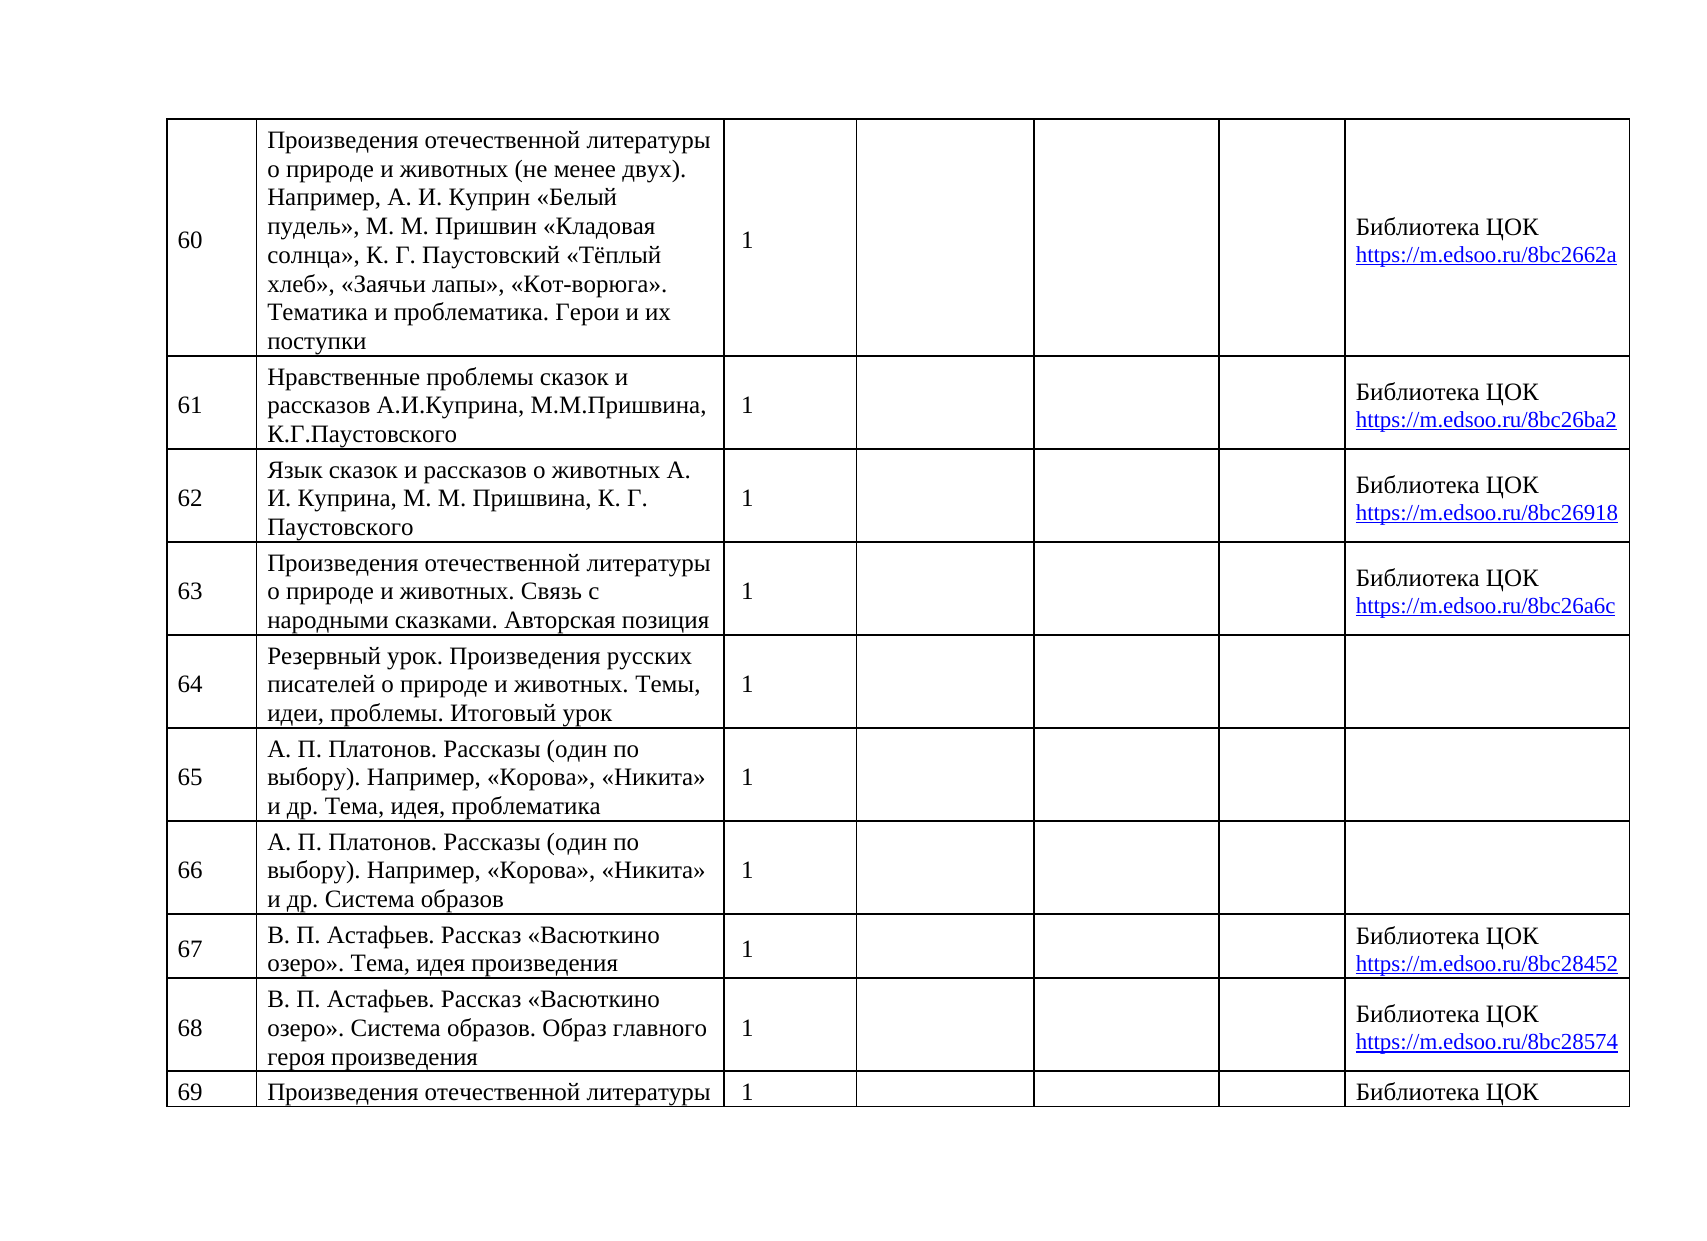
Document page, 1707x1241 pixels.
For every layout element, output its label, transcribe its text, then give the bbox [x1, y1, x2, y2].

table_cell Библиотека ЦОК https://m.edsoo.ru/8bc28452 [1346, 915, 1629, 977]
table_cell [857, 915, 1033, 977]
table_cell [1220, 543, 1344, 634]
table_cell 62 [168, 450, 256, 541]
table_cell 69 [168, 1072, 256, 1106]
table_cell Библиотека ЦОК https://m.edsoo.ru/8bc26ba2 [1346, 357, 1629, 448]
table_cell [1220, 1072, 1344, 1106]
table_cell Язык сказок и рассказов о животных А. И. Куприна, М. М. Пришвина, К. Г. Паустовского [257, 450, 723, 541]
table_cell [857, 729, 1033, 820]
table_cell 1 [725, 636, 856, 727]
table_cell 1 [725, 543, 856, 634]
table_cell [1220, 979, 1344, 1070]
table_cell 1 [725, 822, 856, 913]
table_cell [1035, 120, 1218, 355]
table_cell 1 [725, 357, 856, 448]
table_cell [857, 120, 1033, 355]
table_cell 1 [725, 120, 856, 355]
table_cell 67 [168, 915, 256, 977]
table_cell 66 [168, 822, 256, 913]
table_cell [257, 1072, 723, 1106]
table_cell [1035, 915, 1218, 977]
table_cell [1346, 636, 1629, 727]
table_cell Библиотека ЦОК https://m.edsoo.ru/8bc26a6c [1346, 543, 1629, 634]
table_cell [1035, 979, 1218, 1070]
table_cell Нравственные проблемы сказок и рассказов А.И.Куприна, М.М.Пришвина, К.Г.Паустовского [257, 357, 723, 448]
table_cell 1 [725, 729, 856, 820]
table_cell [1035, 1072, 1218, 1106]
table_cell [1346, 822, 1629, 913]
table_cell 61 [168, 357, 256, 448]
table_cell [1220, 120, 1344, 355]
table_cell Резервный урок. Произведения русских писателей о природе и животных. Темы, идеи, проблемы. Итоговый урок [257, 636, 723, 727]
table_cell [857, 1072, 1033, 1106]
table_cell 65 [168, 729, 256, 820]
table_cell 1 [725, 450, 856, 541]
table_cell [857, 979, 1033, 1070]
table_cell [1220, 357, 1344, 448]
table_cell [1220, 915, 1344, 977]
table_cell [1035, 822, 1218, 913]
table_cell 64 [168, 636, 256, 727]
table_cell 68 [168, 979, 256, 1070]
table_cell А. П. Платонов. Рассказы (один по выбору). Например, «Корова», «Никита» и др. Тема, идея, проблематика [257, 729, 723, 820]
table_cell Библиотека ЦОК https://m.edsoo.ru/8bc2662a [1346, 120, 1629, 355]
table_cell [1220, 450, 1344, 541]
table_cell 1 [725, 1072, 856, 1106]
table_cell 60 [168, 120, 256, 355]
table_cell В. П. Астафьев. Рассказ «Васюткино озеро». Система образов. Образ главного героя произведения [257, 979, 723, 1070]
table_cell Библиотека ЦОК https://m.edsoo.ru/8bc26918 [1346, 450, 1629, 541]
table_cell Произведения отечественной литературы о природе и животных (не менее двух). Например, А. И. Куприн «Белый пудель», М. М. Пришвин «Кладовая солнца», К. Г. Паустовский «Тёплый хлеб», «Заячьи лапы», «Кот-ворюга». Тематика и проблематика. Герои и их поступки [257, 120, 723, 355]
table_cell 1 [725, 979, 856, 1070]
table_cell [857, 357, 1033, 448]
table_cell В. П. Астафьев. Рассказ «Васюткино озеро». Тема, идея произведения [257, 915, 723, 977]
table_cell [1035, 357, 1218, 448]
table_cell А. П. Платонов. Рассказы (один по выбору). Например, «Корова», «Никита» и др. Система образов [257, 822, 723, 913]
table_cell [1220, 636, 1344, 727]
table_cell [1035, 543, 1218, 634]
table_cell [1035, 729, 1218, 820]
table_cell [1035, 450, 1218, 541]
table_cell [1035, 636, 1218, 727]
table_cell [857, 822, 1033, 913]
table_cell Библиотека ЦОК https://m.edsoo.ru/8bc28574 [1346, 979, 1629, 1070]
table_cell 63 [168, 543, 256, 634]
table_cell [857, 636, 1033, 727]
table_cell [857, 543, 1033, 634]
table_cell 1 [725, 915, 856, 977]
table_cell Произведения отечественной литературы о природе и животных. Связь с народными сказками. Авторская позиция [257, 543, 723, 634]
table_cell [1220, 822, 1344, 913]
table_cell [1220, 729, 1344, 820]
table_cell [1346, 729, 1629, 820]
table_cell [857, 450, 1033, 541]
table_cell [1346, 1072, 1629, 1106]
